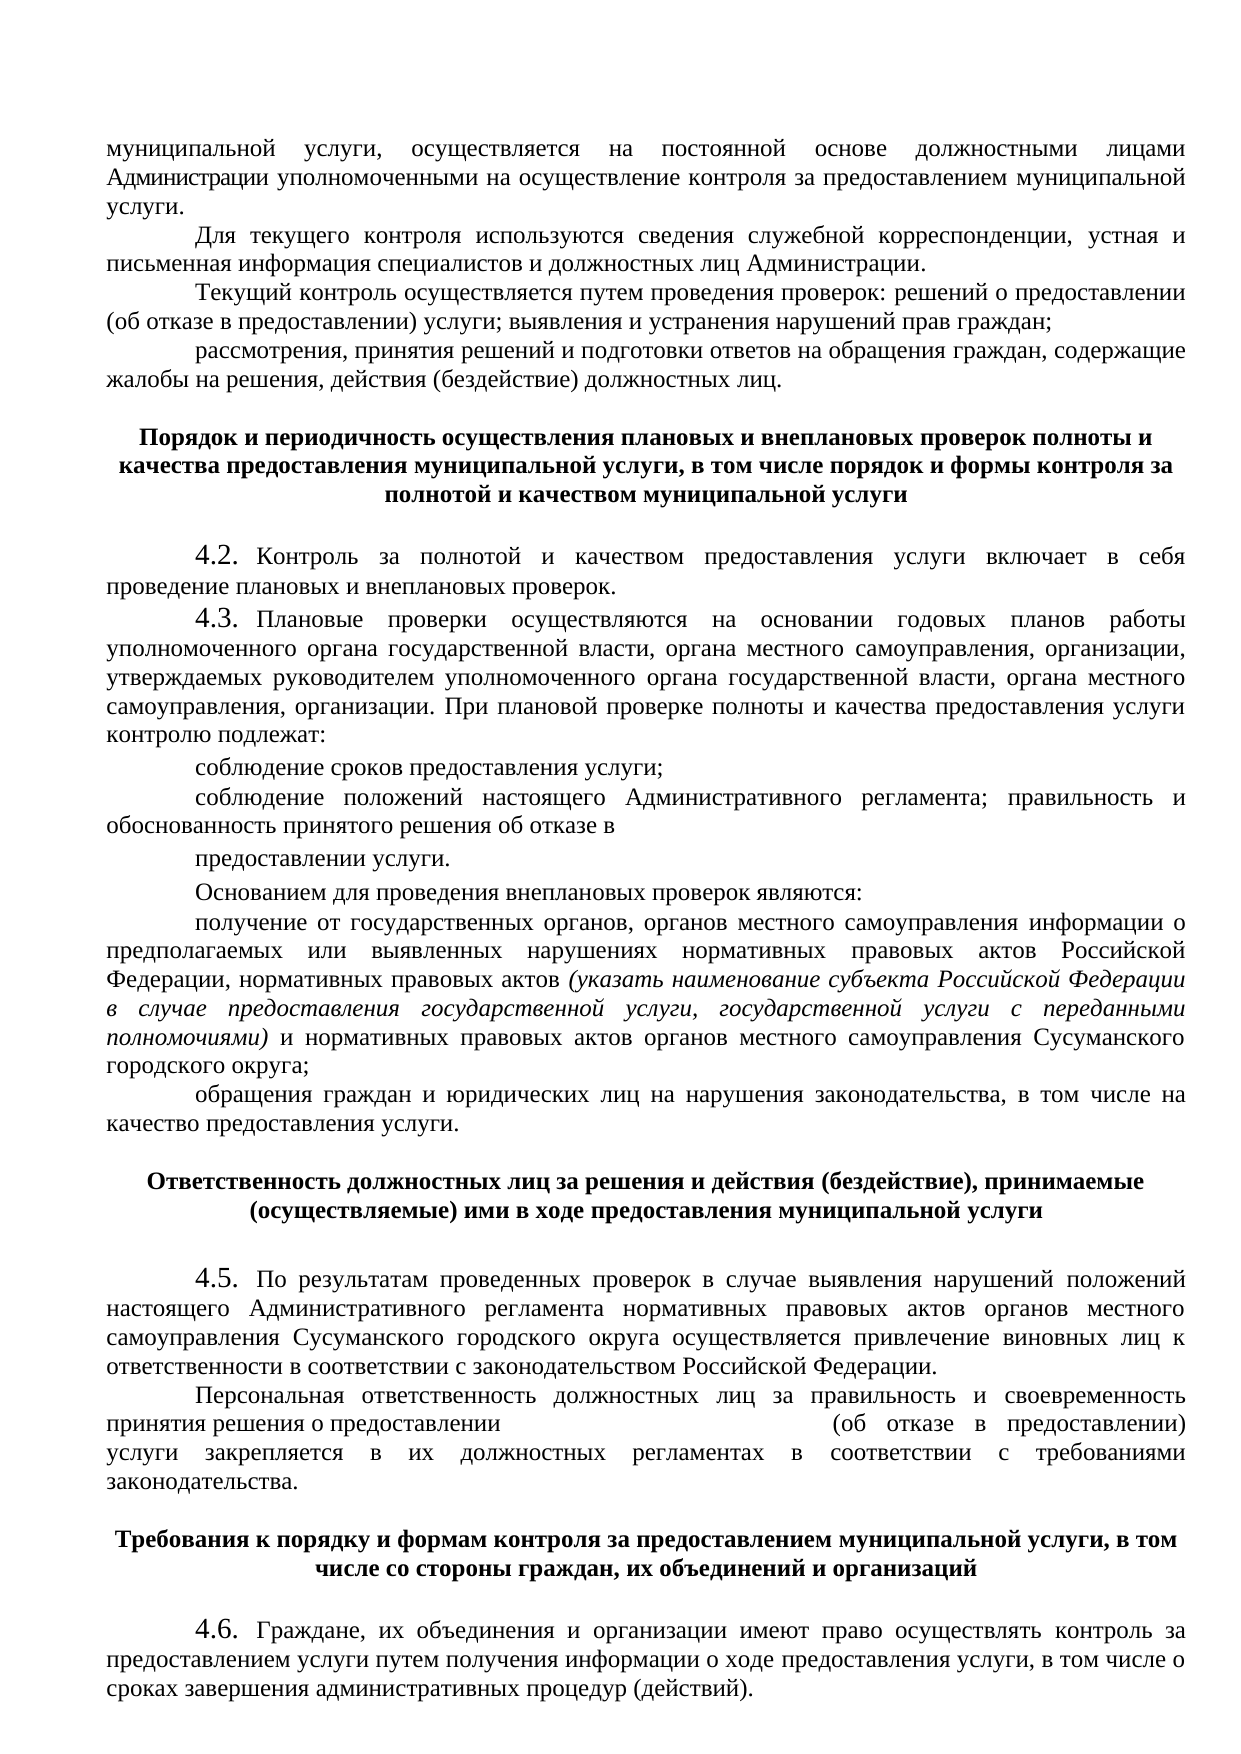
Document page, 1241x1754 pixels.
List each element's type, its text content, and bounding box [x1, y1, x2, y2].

text получение от государственных органов, органов местного самоуправления информации о предполагаемых или выявленных нарушениях нормативных правовых актов Российской Федерации, нормативных правовых актов (указать наименование субъекта Российской Федерации в случае предоставления государственной услуги, государственной услуги с переданными полномочиями) и нормативных правовых актов органов местного самоуправления Сусуманского городского округа; [106, 907, 1186, 1079]
list Плановые проверки осуществляются на основании годовых планов работы уполномоченного органа государственной власти, органа местного самоуправления, организации, утверждаемых руководителем уполномоченного органа государственной власти, органа местного самоуправления, организации. При плановой проверке полноты и качества предоставления услуги контролю подлежат: [106, 600, 1186, 748]
subtitle Порядок и периодичность осуществления плановых и внеплановых проверок полноты и качества предоставления муниципальной услуги, в том числе порядок и формы контроля за полнотой и качеством муниципальной услуги [106, 422, 1186, 508]
text Персональная ответственность должностных лиц за правильность и своевременность принятия решения о предоставлении (об отказе в предоставлении) услуги закрепляется в их должностных регламентах в соответствии с требованиями законодательства. [106, 1380, 1186, 1495]
subtitle Ответственность должностных лиц за решения и действия (бездействие), принимаемые (осуществляемые) ими в ходе предоставления муниципальной услуги [105, 1166, 1186, 1223]
list По результатам проведенных проверок в случае выявления нарушений положений настоящего Административного регламента нормативных правовых актов органов местного самоуправления Сусуманского городского округа осуществляется привлечение виновных лиц к ответственности в соответствии с законодательством Российской Федерации. [106, 1260, 1186, 1379]
text рассмотрения, принятия решений и подготовки ответов на обращения граждан, содержащие жалобы на решения, действия (бездействие) должностных лиц. [106, 335, 1186, 392]
subtitle Требования к порядку и формам контроля за предоставлением муниципальной услуги, в том числе со стороны граждан, их объединений и организаций [106, 1524, 1186, 1581]
text Для текущего контроля используются сведения служебной корреспонденции, устная и письменная информация специалистов и должностных лиц Администрации. [106, 220, 1186, 277]
text обращения граждан и юридических лиц на нарушения законодательства, в том числе на качество предоставления услуги. [106, 1079, 1186, 1137]
list Контроль за полнотой и качеством предоставления услуги включает в себя проведение плановых и внеплановых проверок. [106, 537, 1186, 600]
text соблюдение сроков предоставления услуги; [106, 748, 1186, 782]
text соблюдение положений настоящего Административного регламента; правильность и обоснованность принятого решения об отказе в [106, 782, 1186, 839]
text Основанием для проведения внеплановых проверок являются: [106, 873, 1186, 907]
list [106, 133, 1186, 219]
text предоставлении услуги. [106, 839, 1186, 873]
text Текущий контроль осуществляется путем проведения проверок: решений о предоставлении (об отказе в предоставлении) услуги; выявления и устранения нарушений прав граждан; [106, 277, 1186, 335]
list Граждане, их объединения и организации имеют право осуществлять контроль за предоставлением услуги путем получения информации о ходе предоставления услуги, в том числе о сроках завершения административных процедур (действий). [106, 1611, 1186, 1702]
